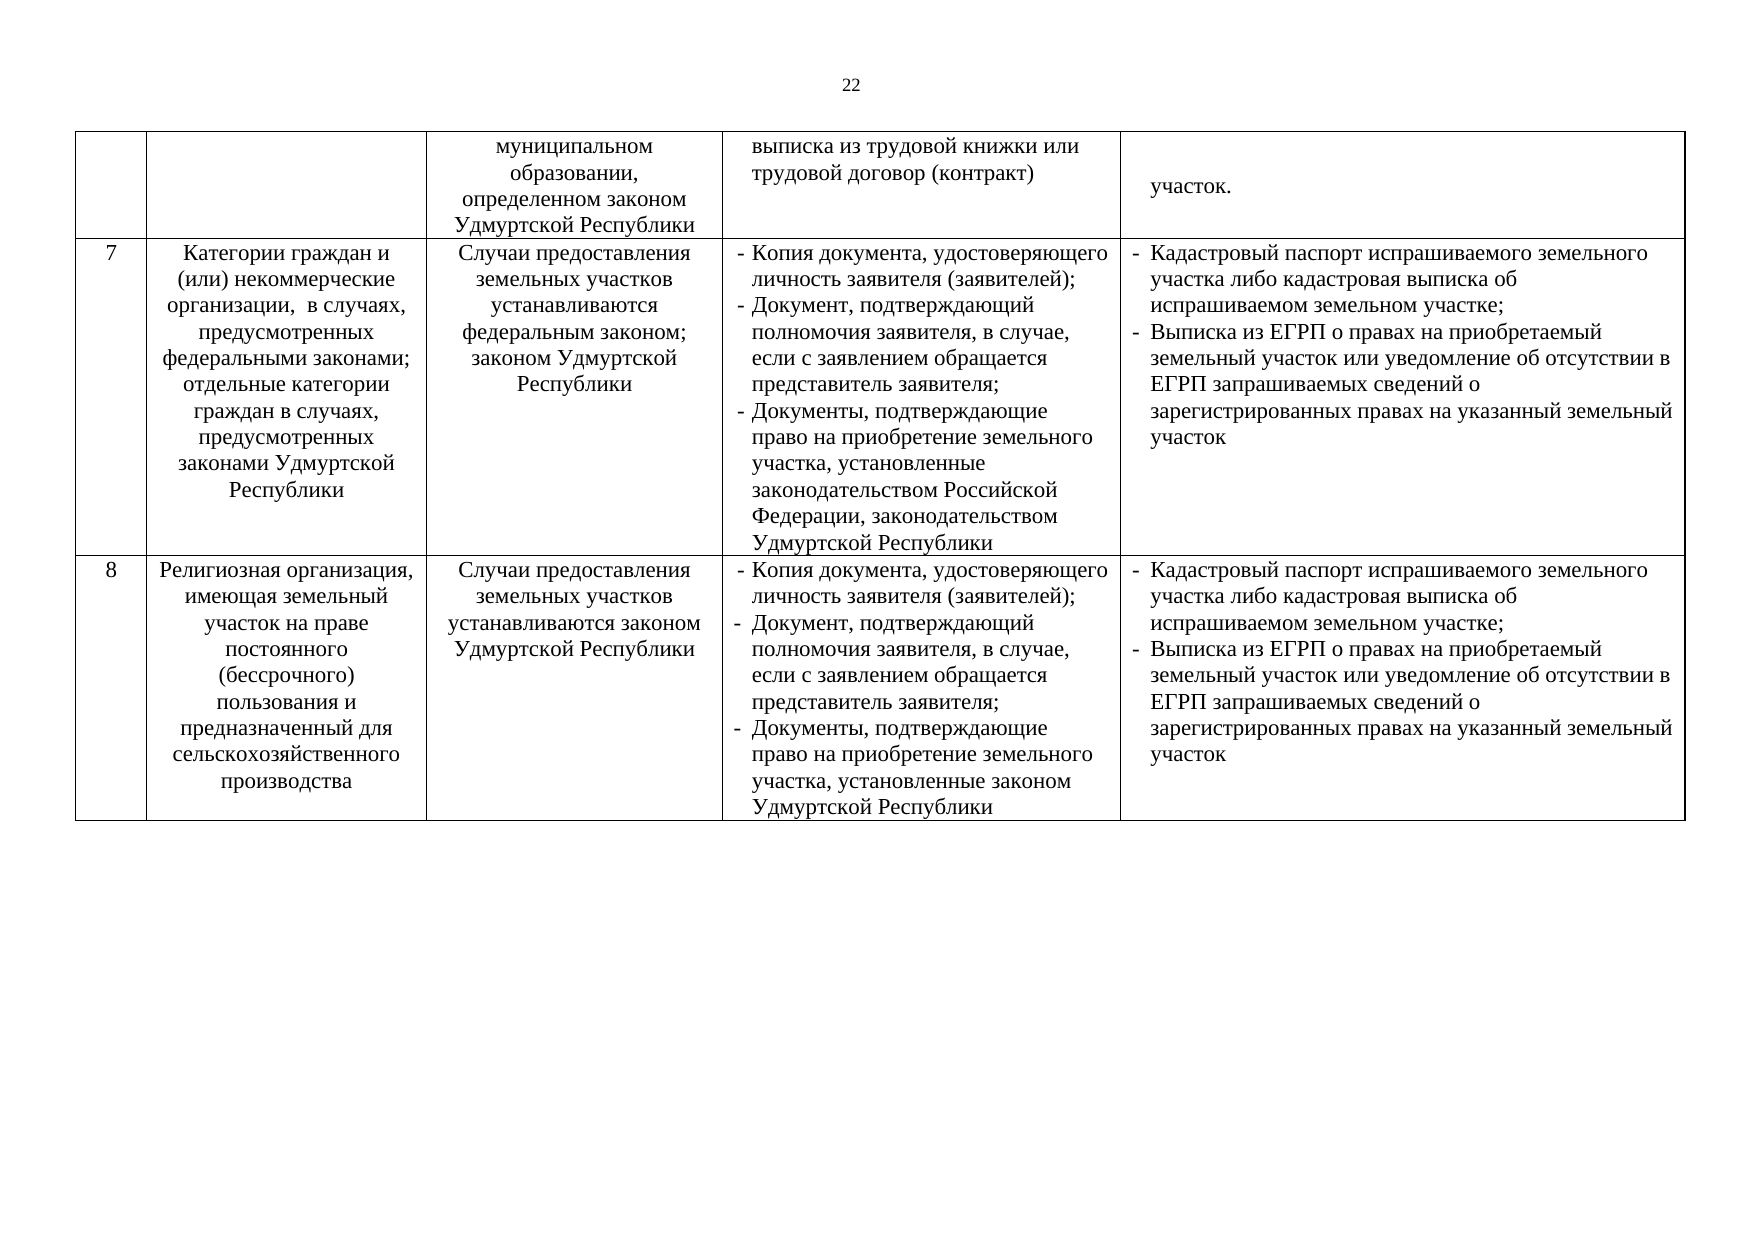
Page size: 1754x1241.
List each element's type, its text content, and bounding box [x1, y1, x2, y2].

table_cell Копия документа, удостоверяющего личность заявителя (заявителей); Документ, подтверждающий полномочия заявителя, в случае, если с заявлением обращается представитель заявителя; Документы, подтверждающие право на приобретение земельного участка, установленные законодательством Российской Федерации, законодательством Удмуртской Республики [723, 239, 1120, 555]
table_cell Кадастровый паспорт испрашиваемого земельного участка либо кадастровая выписка об испрашиваемом земельном участке; Выписка из ЕГРП о правах на приобретаемый земельный участок или уведомление об отсутствии в ЕГРП запрашиваемых сведений о зарегистрированных правах на указанный земельный участок [1121, 239, 1684, 555]
table_cell Религиозная организация, имеющая земельный участок на праве постоянного (бессрочного) пользования и предназначенный для сельскохозяйственного производства [147, 556, 426, 819]
table_cell 7 [76, 239, 146, 555]
table_cell Случаи предоставления земельных участков устанавливаются федеральным законом; законом Удмуртской Республики [427, 239, 722, 555]
table_cell 8 [76, 556, 146, 819]
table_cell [1121, 132, 1684, 238]
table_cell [147, 132, 426, 238]
table_cell Случаи предоставления земельных участков устанавливаются законом Удмуртской Республики [427, 556, 722, 819]
table_cell Копия документа, удостоверяющего личность заявителя (заявителей); Документ, подтверждающий полномочия заявителя, в случае, если с заявлением обращается представитель заявителя; Документы, подтверждающие право на приобретение земельного участка, установленные законом Удмуртской Республики [723, 556, 1120, 819]
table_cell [723, 132, 1120, 238]
table_cell 6 [76, 132, 146, 238]
table_cell Категории граждан и (или) некоммерческие организации, в случаях, предусмотренных федеральными законами; отдельные категории граждан в случаях, предусмотренных законами Удмуртской Республики [147, 239, 426, 555]
table_cell Кадастровый паспорт испрашиваемого земельного участка либо кадастровая выписка об испрашиваемом земельном участке; Выписка из ЕГРП о правах на приобретаемый земельный участок или уведомление об отсутствии в ЕГРП запрашиваемых сведений о зарегистрированных правах на указанный земельный участок [1121, 556, 1684, 819]
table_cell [427, 132, 722, 238]
